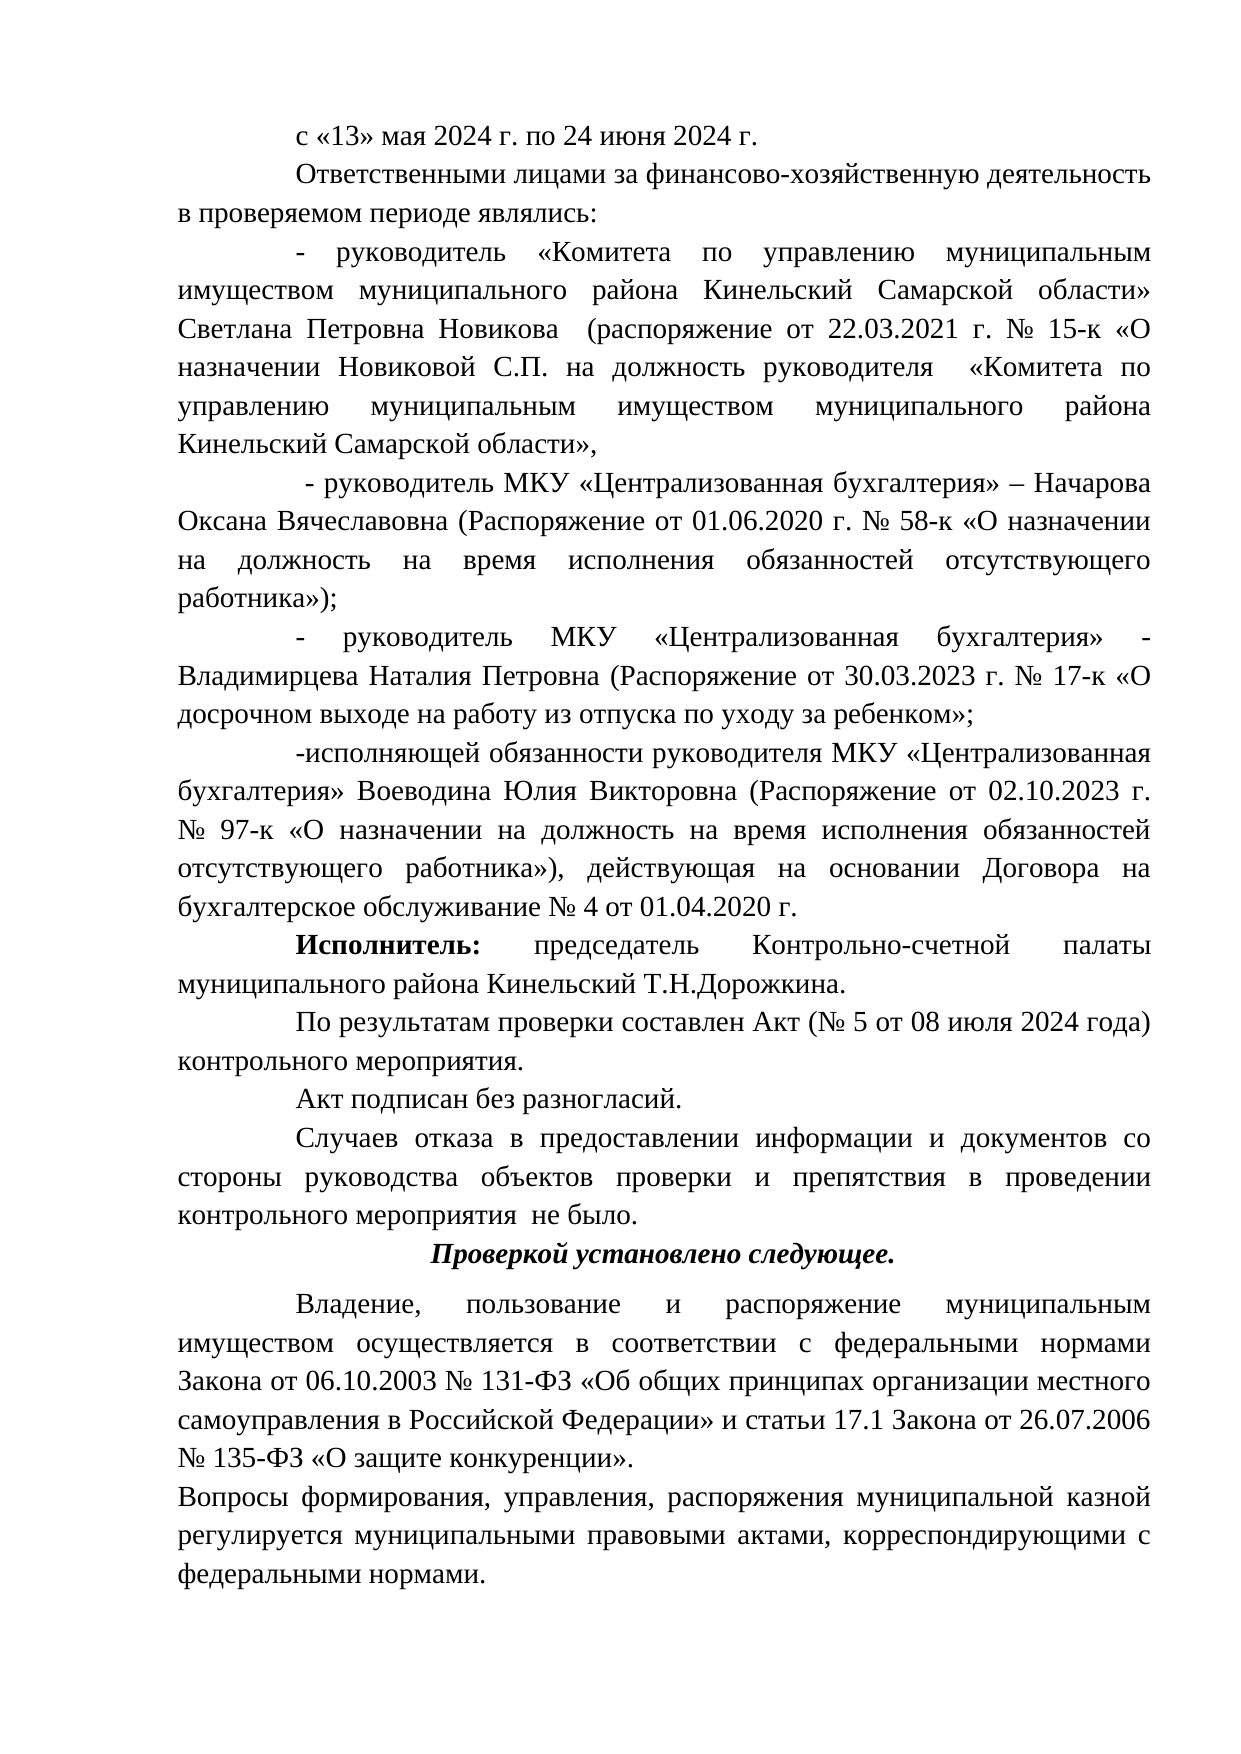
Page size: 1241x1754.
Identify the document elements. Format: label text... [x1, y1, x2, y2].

text -исполняющей обязанности руководителя МКУ «Централизованная бухгалтерия» Воеводина Юлия Викторовна (Распоряжение от 02.10.2023 г. № 97-к «О назначении на должность на время исполнения обязанностей отсутствующего работника»), действующая на основании Договора на бухгалтерское обслуживание № 4 от 01.04.2020 г. [177, 735, 1152, 922]
text По результатам проверки составлен Акт (№ 5 от 08 июля 2024 года) контрольного мероприятия. [177, 1004, 1152, 1077]
text Исполнитель: председатель Контрольно-счетной палаты муниципального района Кинельский Т.Н.Дорожкина. [177, 927, 1152, 999]
text Случаев отказа в предоставлении информации и документов со стороны руководства объектов проверки и препятствия в проведении контрольного мероприятия не было. [177, 1120, 1152, 1231]
text Акт подписан без разногласий. [177, 1082, 1152, 1115]
text - руководитель МКУ «Централизованная бухгалтерия» - Владимирцева Наталия Петровна (Распоряжение от 30.03.2023 г. № 17-к «О досрочном выходе на работу из отпуска по уходу за ребенком»; [177, 619, 1152, 730]
text Владение, пользование и распоряжение муниципальным имуществом осуществляется в соответствии с федеральными нормами Закона от 06.10.2003 № 131-ФЗ «Об общих принципах организации местного самоуправления в Российской Федерации» и статьи 17.1 Закона от 26.07.2006 № 135-ФЗ «О защите конкуренции». [177, 1286, 1152, 1474]
text Ответственными лицами за финансово-хозяйственную деятельность в проверяемом периоде являлись: [177, 157, 1152, 229]
text - руководитель «Комитета по управлению муниципальным имуществом муниципального района Кинельский Самарской области» Светлана Петровна Новикова (распоряжение от 22.03.2021 г. № 15-к «О назначении Новиковой С.П. на должность руководителя «Комитета по управлению муниципальным имуществом муниципального района Кинельский Самарской области», [177, 234, 1152, 460]
text Проверкой установлено следующее. [177, 1236, 1152, 1269]
text - руководитель МКУ «Централизованная бухгалтерия» – Начарова Оксана Вячеславовна (Распоряжение от 01.06.2020 г. № 58-к «О назначении на должность на время исполнения обязанностей отсутствующего работника»); [177, 465, 1152, 614]
text с «13» мая 2024 г. по 24 июня 2024 г. [177, 118, 1152, 152]
text Вопросы формирования, управления, распоряжения муниципальной казной регулируется муниципальными правовыми актами, корреспондирующими с федеральными нормами. [177, 1479, 1152, 1589]
